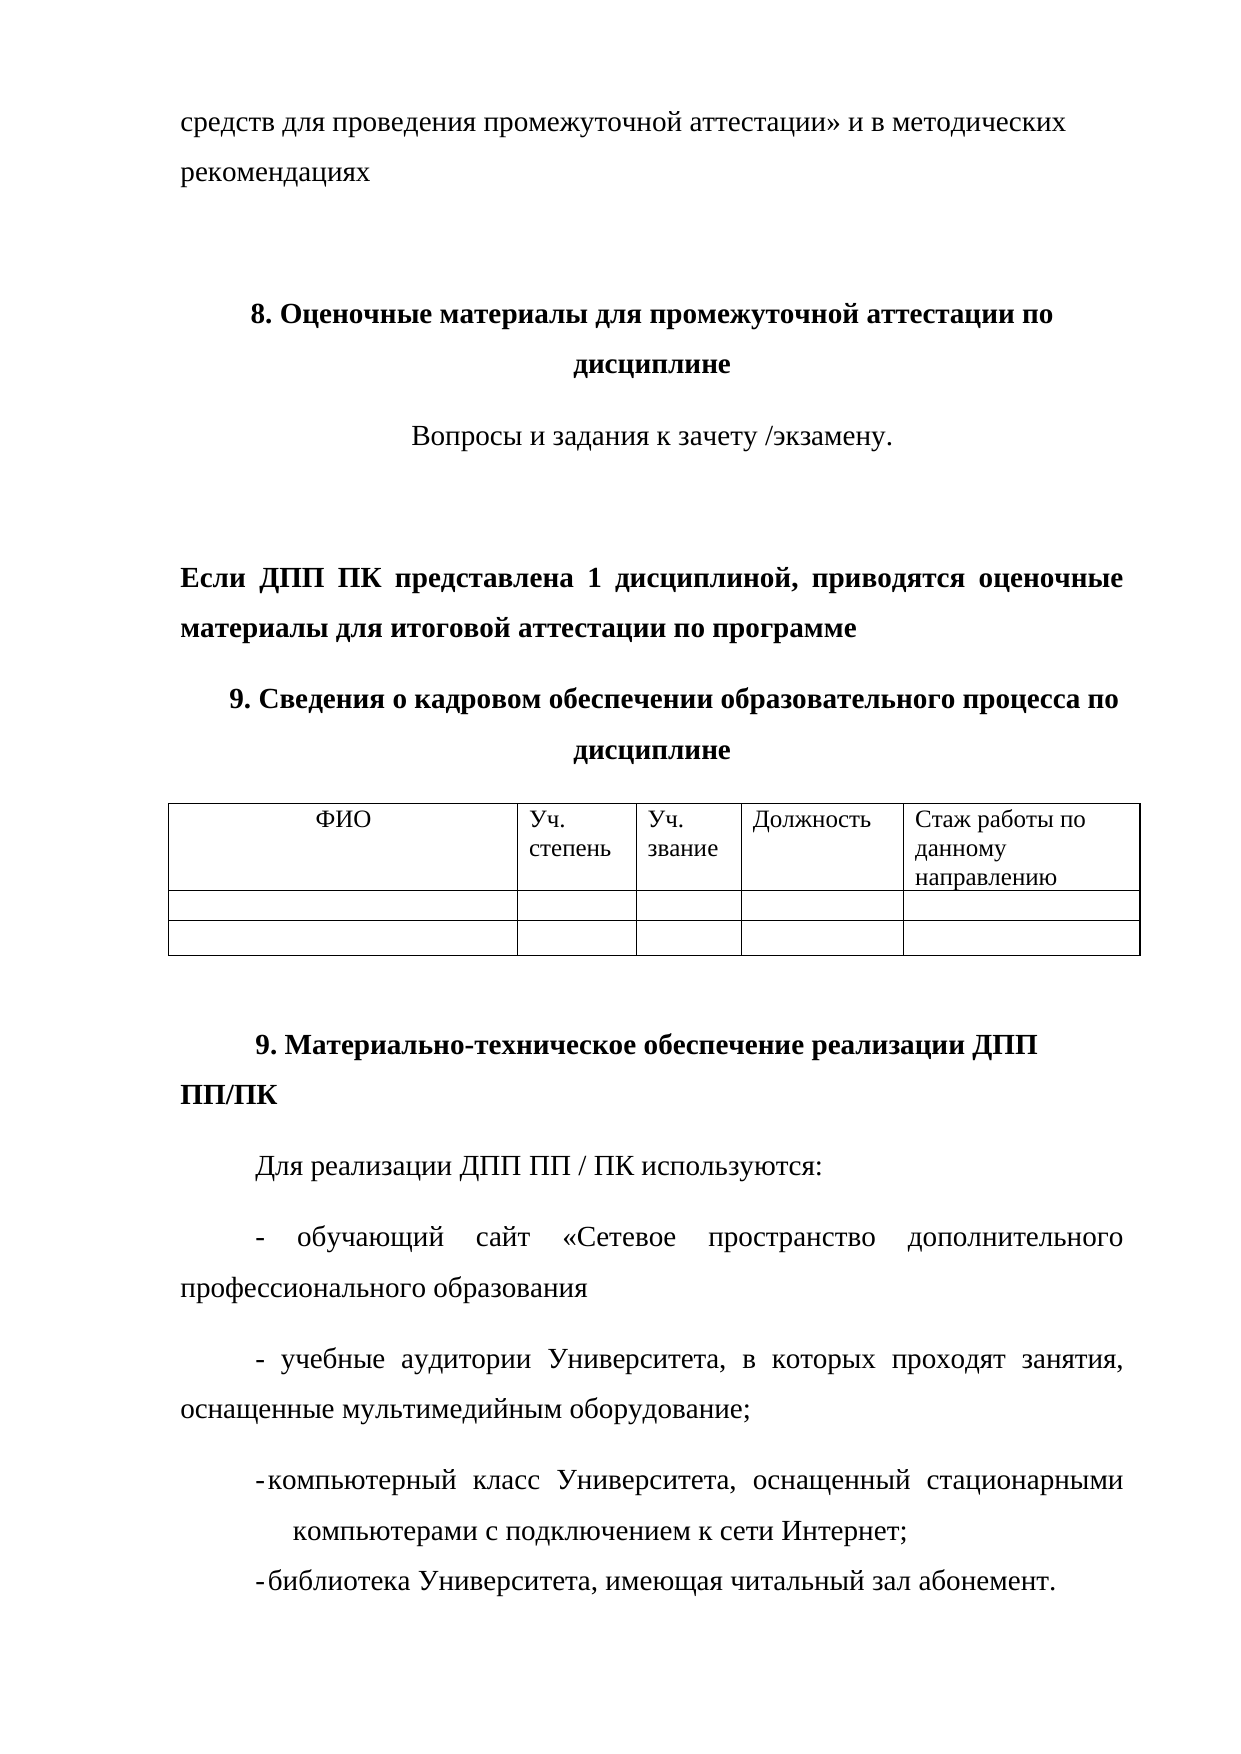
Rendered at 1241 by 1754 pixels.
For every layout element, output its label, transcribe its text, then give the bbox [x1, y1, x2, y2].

text 9. Сведения о кадровом обеспечении образовательного процесса по дисциплине [180, 682, 1124, 765]
list библиотека Университета, имеющая читальный зал абонемент. [255, 1563, 1124, 1597]
table_header Уч. звание [637, 804, 741, 890]
list компьютерный класс Университета, оснащенный стационарными компьютерами с подключением к сети Интернет; [255, 1462, 1124, 1546]
table_cell [904, 921, 1139, 955]
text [180, 104, 1124, 188]
table_header Уч. степень [518, 804, 636, 890]
table_cell [518, 891, 636, 920]
table_cell [904, 891, 1139, 920]
table_cell [742, 921, 903, 955]
table_header Стаж работы по данному направлению [904, 804, 1139, 890]
text 9. Материально-техническое обеспечение реализации ДПП ПП/ПК [180, 1027, 1124, 1111]
text Для реализации ДПП ПП / ПК используются: [180, 1148, 1124, 1182]
table_cell [169, 921, 517, 955]
table_header ФИО [169, 804, 517, 890]
table_header Должность [742, 804, 903, 890]
text 8. Оценочные материалы для промежуточной аттестации по дисциплине [180, 296, 1124, 380]
table_cell [637, 921, 741, 955]
text - обучающий сайт «Сетевое пространство дополнительного профессионального образования [180, 1219, 1124, 1303]
text Вопросы и задания к зачету /экзамену. [180, 418, 1124, 451]
table_cell [518, 921, 636, 955]
table_cell [169, 891, 517, 920]
table_cell [637, 891, 741, 920]
text - учебные аудитории Университета, в которых проходят занятия, оснащенные мультимедийным оборудование; [180, 1341, 1124, 1425]
text Если ДПП ПК представлена 1 дисциплиной, приводятся оценочные материалы для итоговой аттестации по программе [180, 560, 1124, 644]
table_cell [742, 891, 903, 920]
